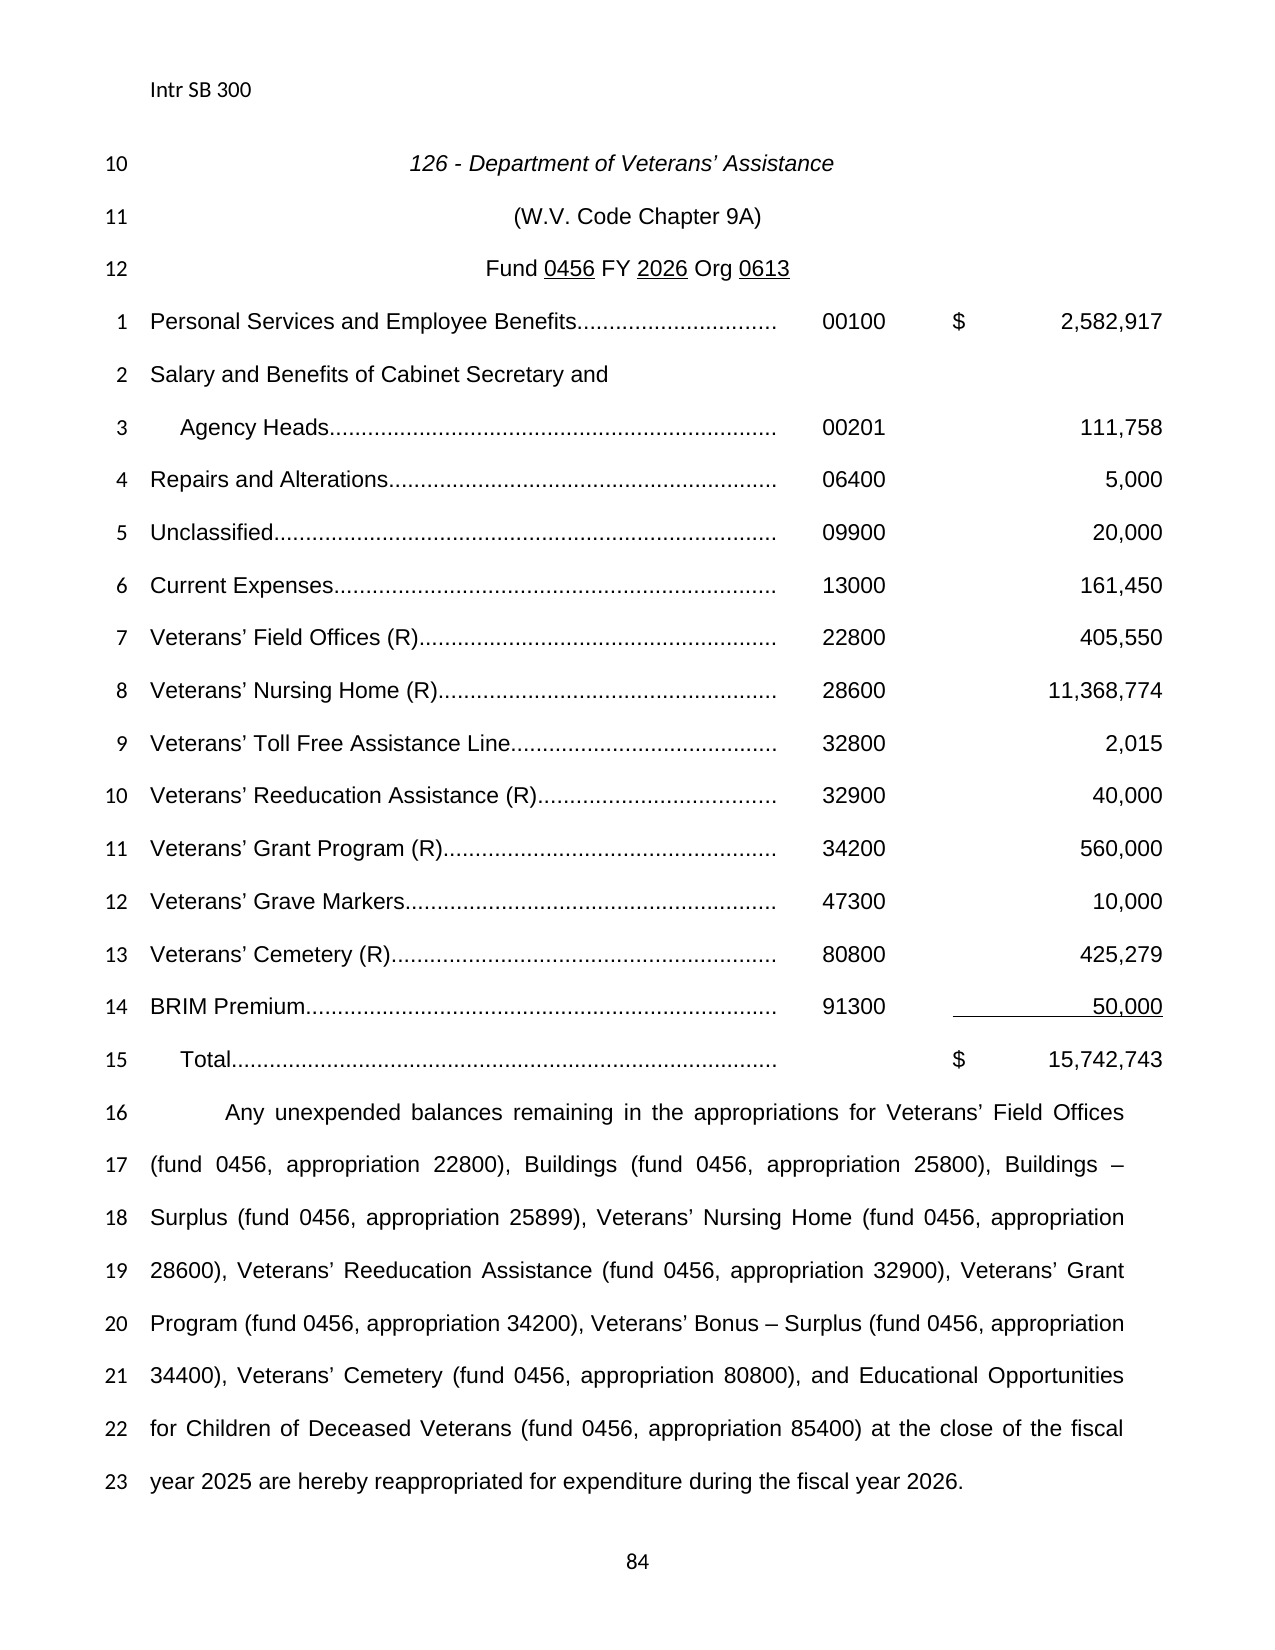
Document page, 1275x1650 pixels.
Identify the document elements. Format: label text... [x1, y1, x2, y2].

text Repairs and Alterations 06400 5,000 [150, 466, 1125, 493]
text Fund 0456 FY 2026 Org 0613 [150, 255, 1125, 282]
text Veterans’ Cemetery (R) 80800 425,279 [150, 941, 1125, 967]
text Total $ 15,742,743 [150, 1046, 1125, 1072]
text Personal Services and Employee Benefits 00100 $ 2,582,917 [150, 308, 1125, 334]
text Veterans’ Field Offices (R) 22800 405,550 [150, 624, 1125, 651]
text Current Expenses 13000 161,450 [150, 572, 1125, 598]
text Veterans’ Grave Markers 47300 10,000 [150, 888, 1125, 914]
text Any unexpended balances remaining in the appropriations for Veterans’ Field Offices (fund 0456, appropriation 22800), Buildings (fund 0456, appropriation 25800), Buildings – Surplus (fund 0456, appropriation 25899), Veterans’ Nursing Home (fund 0456, appropriation 28600), Veterans’ Reeducation Assistance (fund 0456, appropriation 32900), Veterans’ Grant Program (fund 0456, appropriation 34200), Veterans’ Bonus – Surplus (fund 0456, appropriation 34400), Veterans’ Cemetery (fund 0456, appropriation 80800), and Educational Opportunities for Children of Deceased Veterans (fund 0456, appropriation 85400) at the close of the fiscal year 2025 are hereby reappropriated for expenditure during the fiscal year 2026. [150, 1099, 1125, 1494]
text (W.V. Code Chapter 9A) [150, 203, 1125, 229]
text Veterans’ Reeducation Assistance (R) 32900 40,000 [150, 782, 1125, 809]
text Veterans’ Grant Program (R) 34200 560,000 [150, 835, 1125, 862]
text Salary and Benefits of Cabinet Secretary and [150, 361, 1125, 387]
text Unclassified 09900 20,000 [150, 519, 1125, 545]
list Department of Veterans’ Assistance [150, 150, 1125, 176]
text Veterans’ Nursing Home (R) 28600 11,368,774 [150, 677, 1125, 703]
text Agency Heads 00201 111,758 [150, 413, 1125, 440]
text BRIM Premium 91300 50,000 [150, 993, 1125, 1020]
text Veterans’ Toll Free Assistance Line 32800 2,015 [150, 730, 1125, 756]
